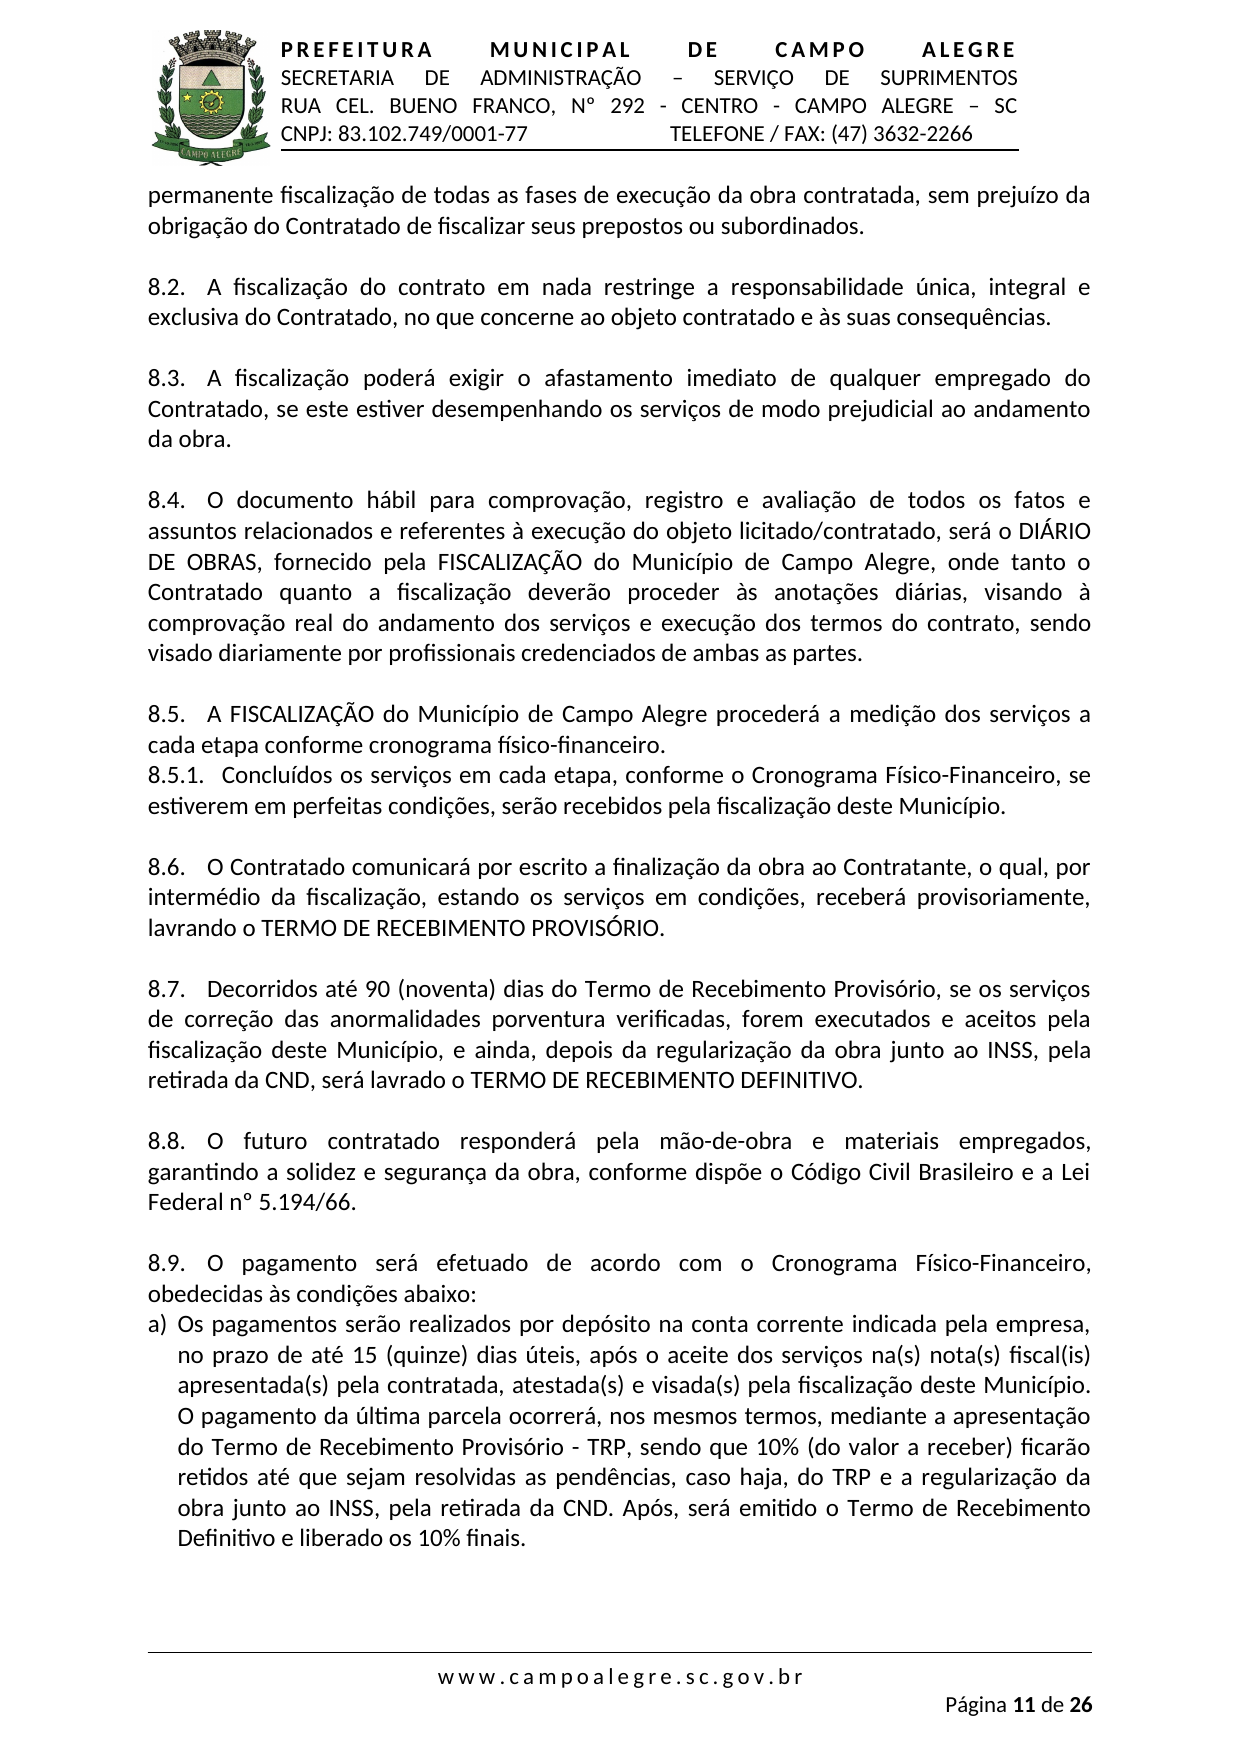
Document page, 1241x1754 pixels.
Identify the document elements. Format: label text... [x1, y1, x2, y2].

list Os pagamentos serão realizados por depósito na conta corrente indicada pela empresa, no prazo de até 15 (quinze) dias úteis, após o aceite dos serviços na(s) nota(s) fiscal(is) apresentada(s) pela contratada, atestada(s) e visada(s) pela fiscalização deste Município. O pagamento da última parcela ocorrerá, nos mesmos termos, mediante a apresentação do Termo de Recebimento Provisório - TRP, sendo que 10% (do valor a receber) ficarão retidos até que sejam resolvidas as pendências, caso haja, do TRP e a regularização da obra junto ao INSS, pela retirada da CND. Após, será emitido o Termo de Recebimento Definitivo e liberado os 10% finais. [148, 1309, 1092, 1553]
list O pagamento será efetuado de acordo com o Cronograma Físico-Financeiro, obedecidas às condições abaixo: [148, 1248, 1092, 1309]
list O futuro contratado responderá pela mão-de-obra e materiais empregados, garantindo a solidez e segurança da obra, conforme dispõe o Código Civil Brasileiro e a Lei Federal nº 5.194/66. [148, 1126, 1092, 1217]
list A fiscalização do contrato em nada restringe a responsabilidade única, integral e exclusiva do Contratado, no que concerne ao objeto contratado e às suas consequências. [148, 271, 1092, 332]
list Decorridos até 90 (noventa) dias do Termo de Recebimento Provisório, se os serviços de correção das anormalidades porventura verificadas, forem executados e aceitos pela fiscalização deste Município, e ainda, depois da regularização da obra junto ao INSS, pela retirada da CND, será lavrado o TERMO DE RECEBIMENTO DEFINITIVO. [148, 973, 1092, 1095]
list A fiscalização poderá exigir o afastamento imediato de qualquer empregado do Contratado, se este estiver desempenhando os serviços de modo prejudicial ao andamento da obra. [148, 362, 1092, 454]
list O Contratado comunicará por escrito a finalização da obra ao Contratante, o qual, por intermédio da fiscalização, estando os serviços em condições, receberá provisoriamente, lavrando o TERMO DE RECEBIMENTO PROVISÓRIO. [148, 851, 1092, 942]
picture [151, 30, 271, 166]
list A FISCALIZAÇÃO do Município de Campo Alegre procederá a medição dos serviços a cada etapa conforme cronograma físico-financeiro. [148, 698, 1092, 759]
list Concluídos os serviços em cada etapa, conforme o Cronograma Físico-Financeiro, se estiverem em perfeitas condições, serão recebidos pela fiscalização deste Município. [148, 759, 1092, 820]
list O documento hábil para comprovação, registro e avaliação de todos os fatos e assuntos relacionados e referentes à execução do objeto licitado/contratado, será o DIÁRIO DE OBRAS, fornecido pela FISCALIZAÇÃO do Município de Campo Alegre, onde tanto o Contratado quanto a fiscalização deverão proceder às anotações diárias, visando à comprovação real do andamento dos serviços e execução dos termos do contrato, sendo visado diariamente por profissionais credenciados de ambas as partes. [148, 484, 1092, 668]
